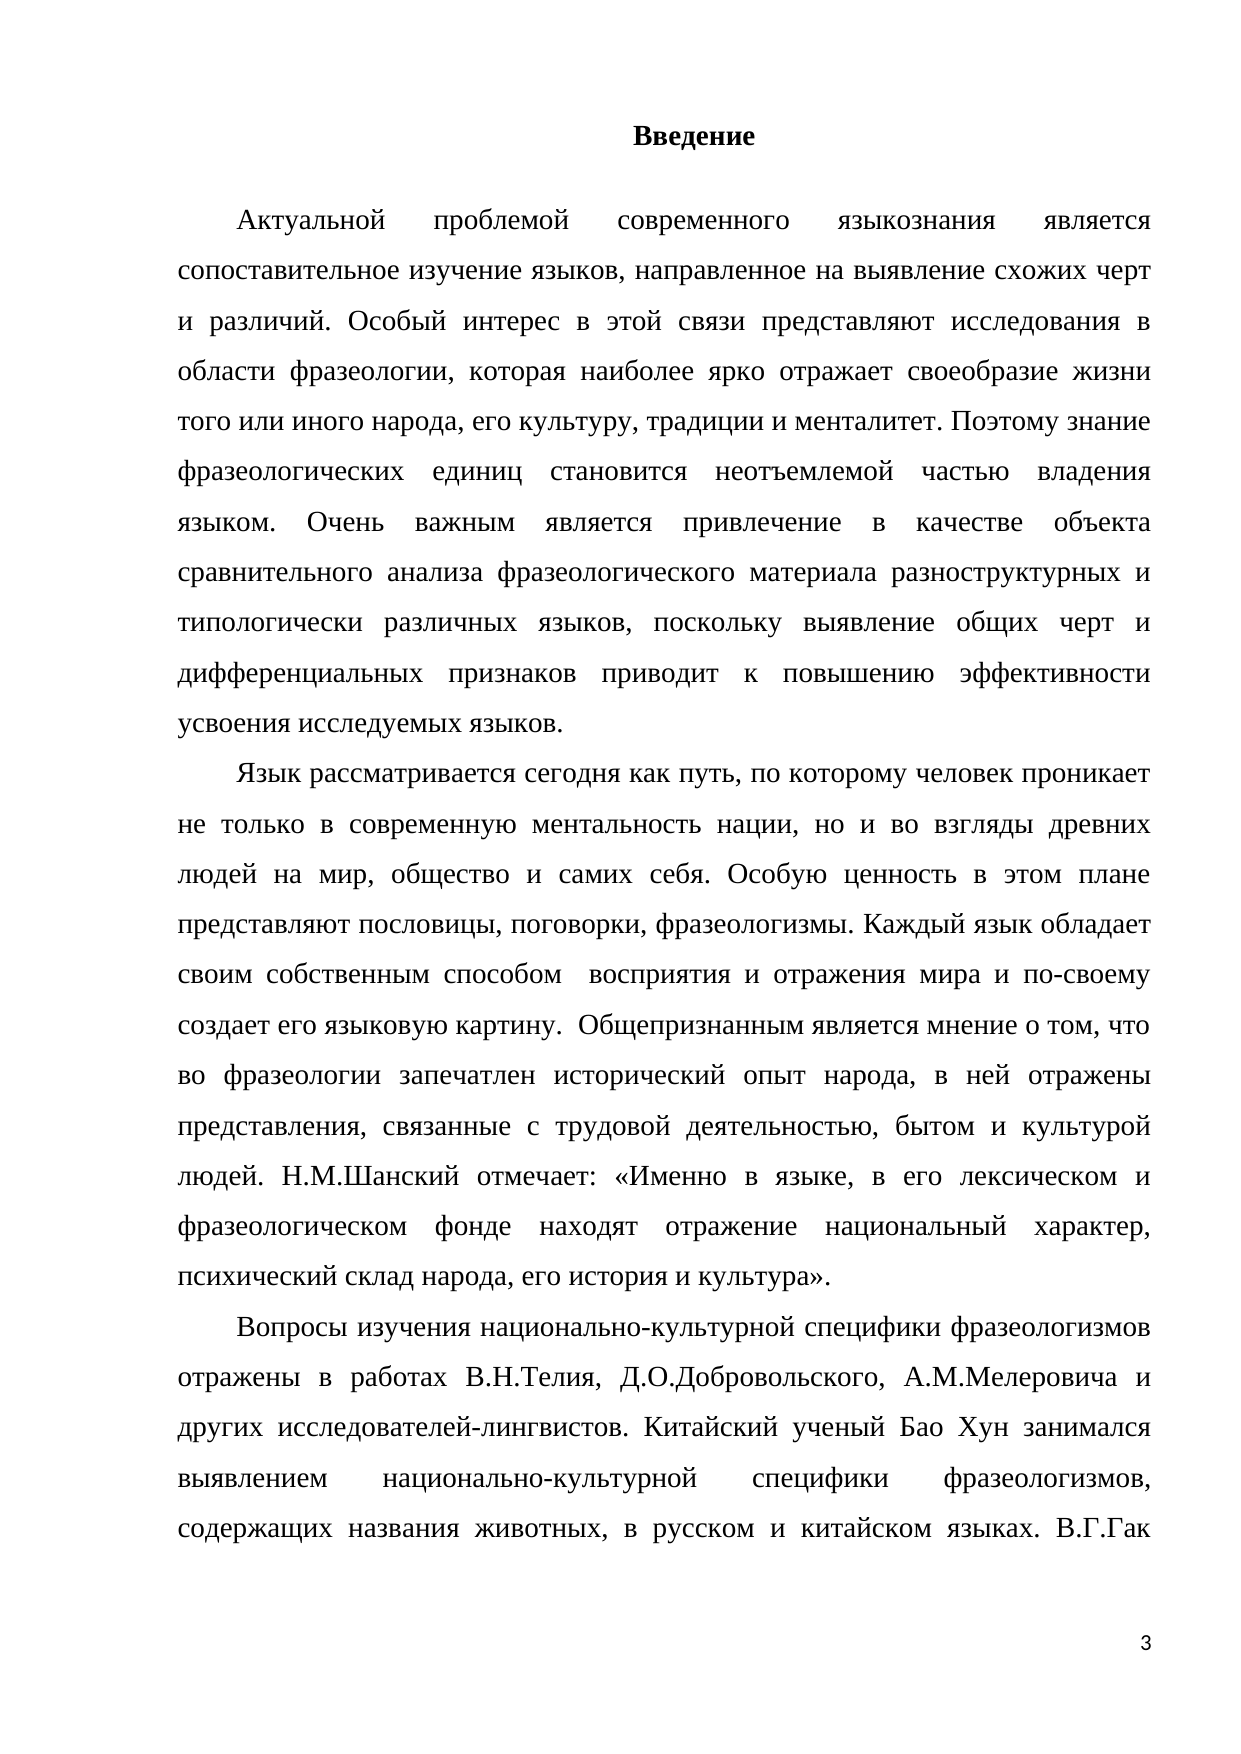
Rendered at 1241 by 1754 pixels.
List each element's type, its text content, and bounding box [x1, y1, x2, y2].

text Введение [177, 118, 1152, 152]
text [177, 1309, 1152, 1544]
text Язык рассматривается сегодня как путь, по которому человек проникает не только в современную ментальность нации, но и во взгляды древних людей на мир, общество и самих себя. Особую ценность в этом плане представляют пословицы, поговорки, фразеологизмы. Каждый язык обладает своим собственным способом восприятия и отражения мира и по-своему создает его языковую картину. Общепризнанным является мнение о том, что во фразеологии запечатлен исторический опыт народа, в ней отражены представления, связанные с трудовой деятельностью, бытом и культурой людей. Н.М.Шанский отмечает: «Именно в языке, в его лексическом и фразеологическом фонде находят отражение национальный характер, психический склад народа, его история и культура». [177, 755, 1152, 1292]
text Актуальной проблемой современного языкознания является сопоставительное изучение языков, направленное на выявление схожих черт и различий. Особый интерес в этой связи представляют исследования в области фразеологии, которая наиболее ярко отражает своеобразие жизни того или иного народа, его культуру, традиции и менталитет. Поэтому знание фразеологических единиц становится неотъемлемой частью владения языком. Очень важным является привлечение в качестве объекта сравнительного анализа фразеологического материала разноструктурных и типологически различных языков, поскольку выявление общих черт и дифференциальных признаков приводит к повышению эффективности усвоения исследуемых языков. [177, 202, 1152, 739]
